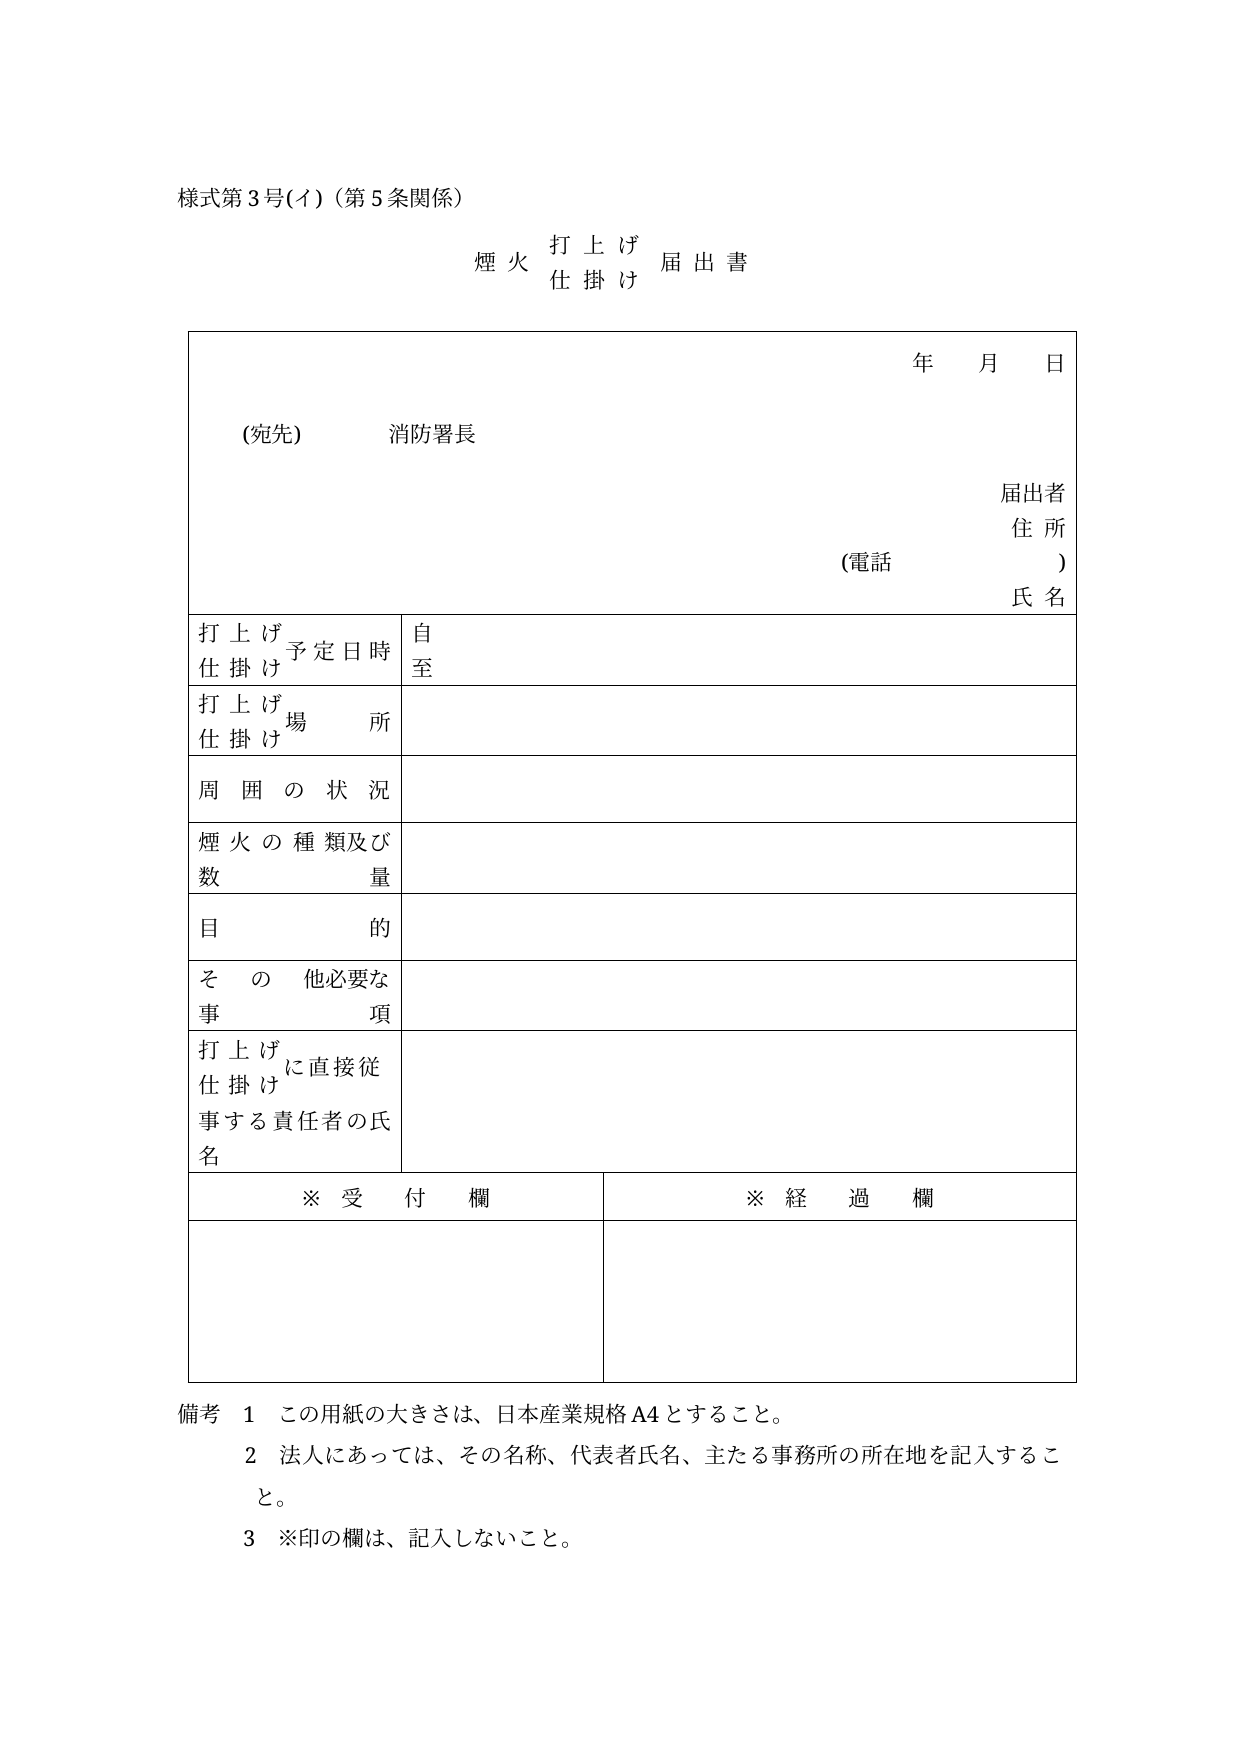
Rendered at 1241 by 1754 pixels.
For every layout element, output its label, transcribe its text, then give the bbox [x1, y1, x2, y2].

table_cell 自 至 [402, 615, 1076, 684]
text 2 法人にあっては、その名称、代表者氏名、主たる事務所の所在地を記入すること。 [177, 1437, 1063, 1514]
table_cell [604, 1221, 1076, 1382]
table_cell 打上げ仕掛け [189, 1031, 284, 1101]
text 様式第3号(イ)（第5条関係） [177, 179, 1063, 214]
table_header 打上げ仕掛け [539, 226, 650, 296]
table_cell 目的 [189, 894, 401, 959]
table_cell 事する責任者の氏名 [189, 1101, 401, 1172]
table_cell 打上げ仕掛け [189, 615, 286, 684]
table_cell [189, 1221, 603, 1382]
table_cell [402, 894, 1076, 959]
table_cell 場所 [286, 686, 401, 755]
table_cell [402, 756, 1076, 822]
table_cell に直接従 [284, 1031, 401, 1101]
table_cell 煙火の種類及び数量 [189, 823, 401, 893]
table_cell [402, 961, 1076, 1030]
text 備考 1 この用紙の大きさは、日本産業規格A4とすること。 [177, 1396, 1063, 1431]
table_cell [402, 686, 1076, 755]
table_cell [402, 823, 1076, 893]
table_cell [402, 1031, 1076, 1172]
table_cell ※経過欄 [604, 1173, 1076, 1220]
table_cell その他必要な事項 [189, 961, 401, 1030]
table_header 煙火 [188, 226, 539, 296]
table_cell 周囲の状況 [189, 756, 401, 822]
table_header 年 月 日 (宛先) 消防署長 届出者 住所 (電話 ) 氏名 [189, 332, 1076, 614]
table_cell ※受付欄 [189, 1173, 603, 1220]
table_header 届出書 [650, 226, 1076, 296]
table_cell 予定日時 [286, 615, 401, 684]
table_cell 打上げ仕掛け [189, 686, 286, 755]
text 3 ※印の欄は、記入しないこと。 [177, 1520, 1063, 1555]
